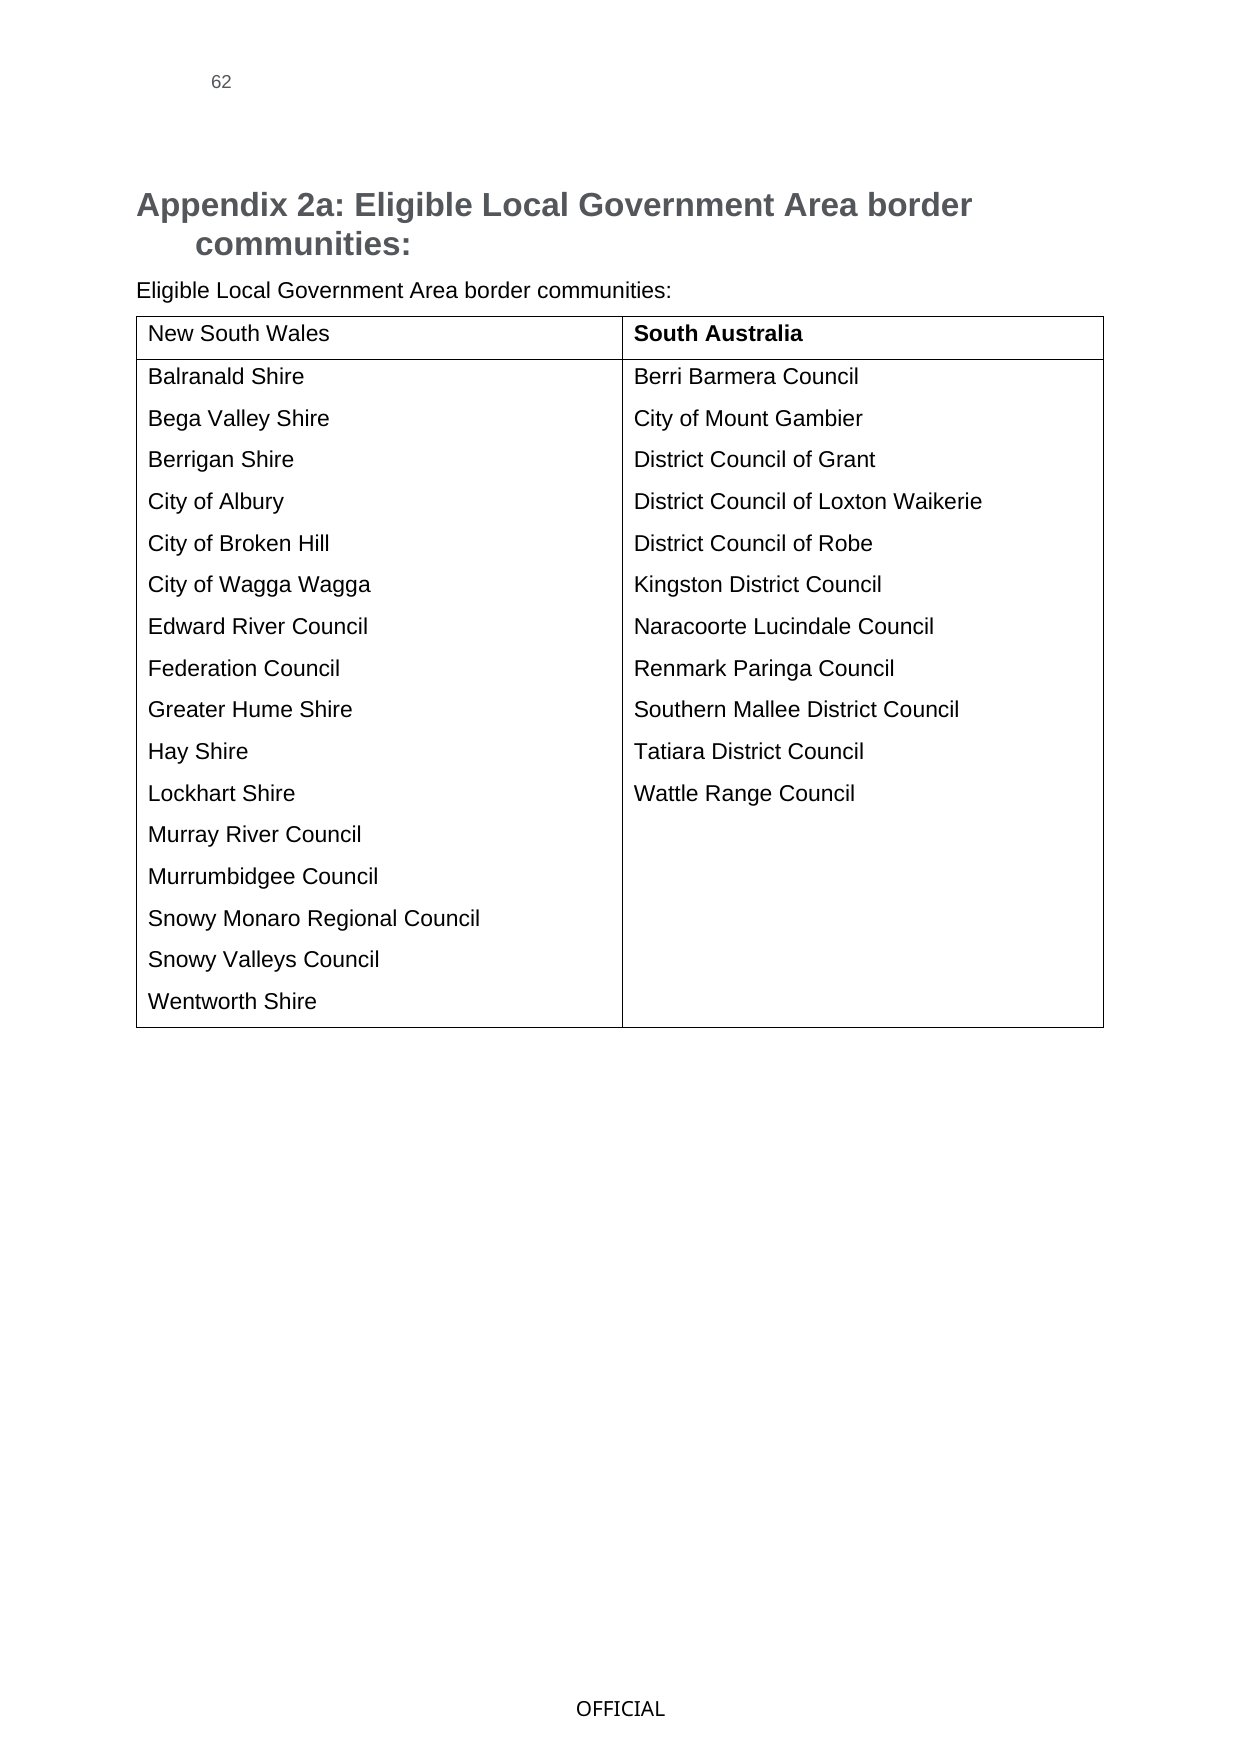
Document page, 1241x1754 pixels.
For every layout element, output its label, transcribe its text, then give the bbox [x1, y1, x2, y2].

table_cell Berri Barmera Council City of Mount Gambier District Council of Grant District Council of Loxton Waikerie District Council of Robe Kingston District Council Naracoorte Lucindale Council Renmark Paringa Council Southern Mallee District Council Tatiara District Council Wattle Range Council [623, 360, 1103, 1027]
text Eligible Local Government Area border communities: [136, 274, 1104, 304]
table_header South Australia [623, 317, 1103, 359]
subtitle Appendix 2a: Eligible Local Government Area border communities: [136, 185, 1104, 262]
table_header New South Wales [137, 317, 622, 359]
table_cell Balranald Shire Bega Valley Shire Berrigan Shire City of Albury City of Broken Hill City of Wagga Wagga Edward River Council Federation Council Greater Hume Shire Hay Shire Lockhart Shire Murray River Council Murrumbidgee Council Snowy Monaro Regional Council Snowy Valleys Council Wentworth Shire [137, 360, 622, 1027]
